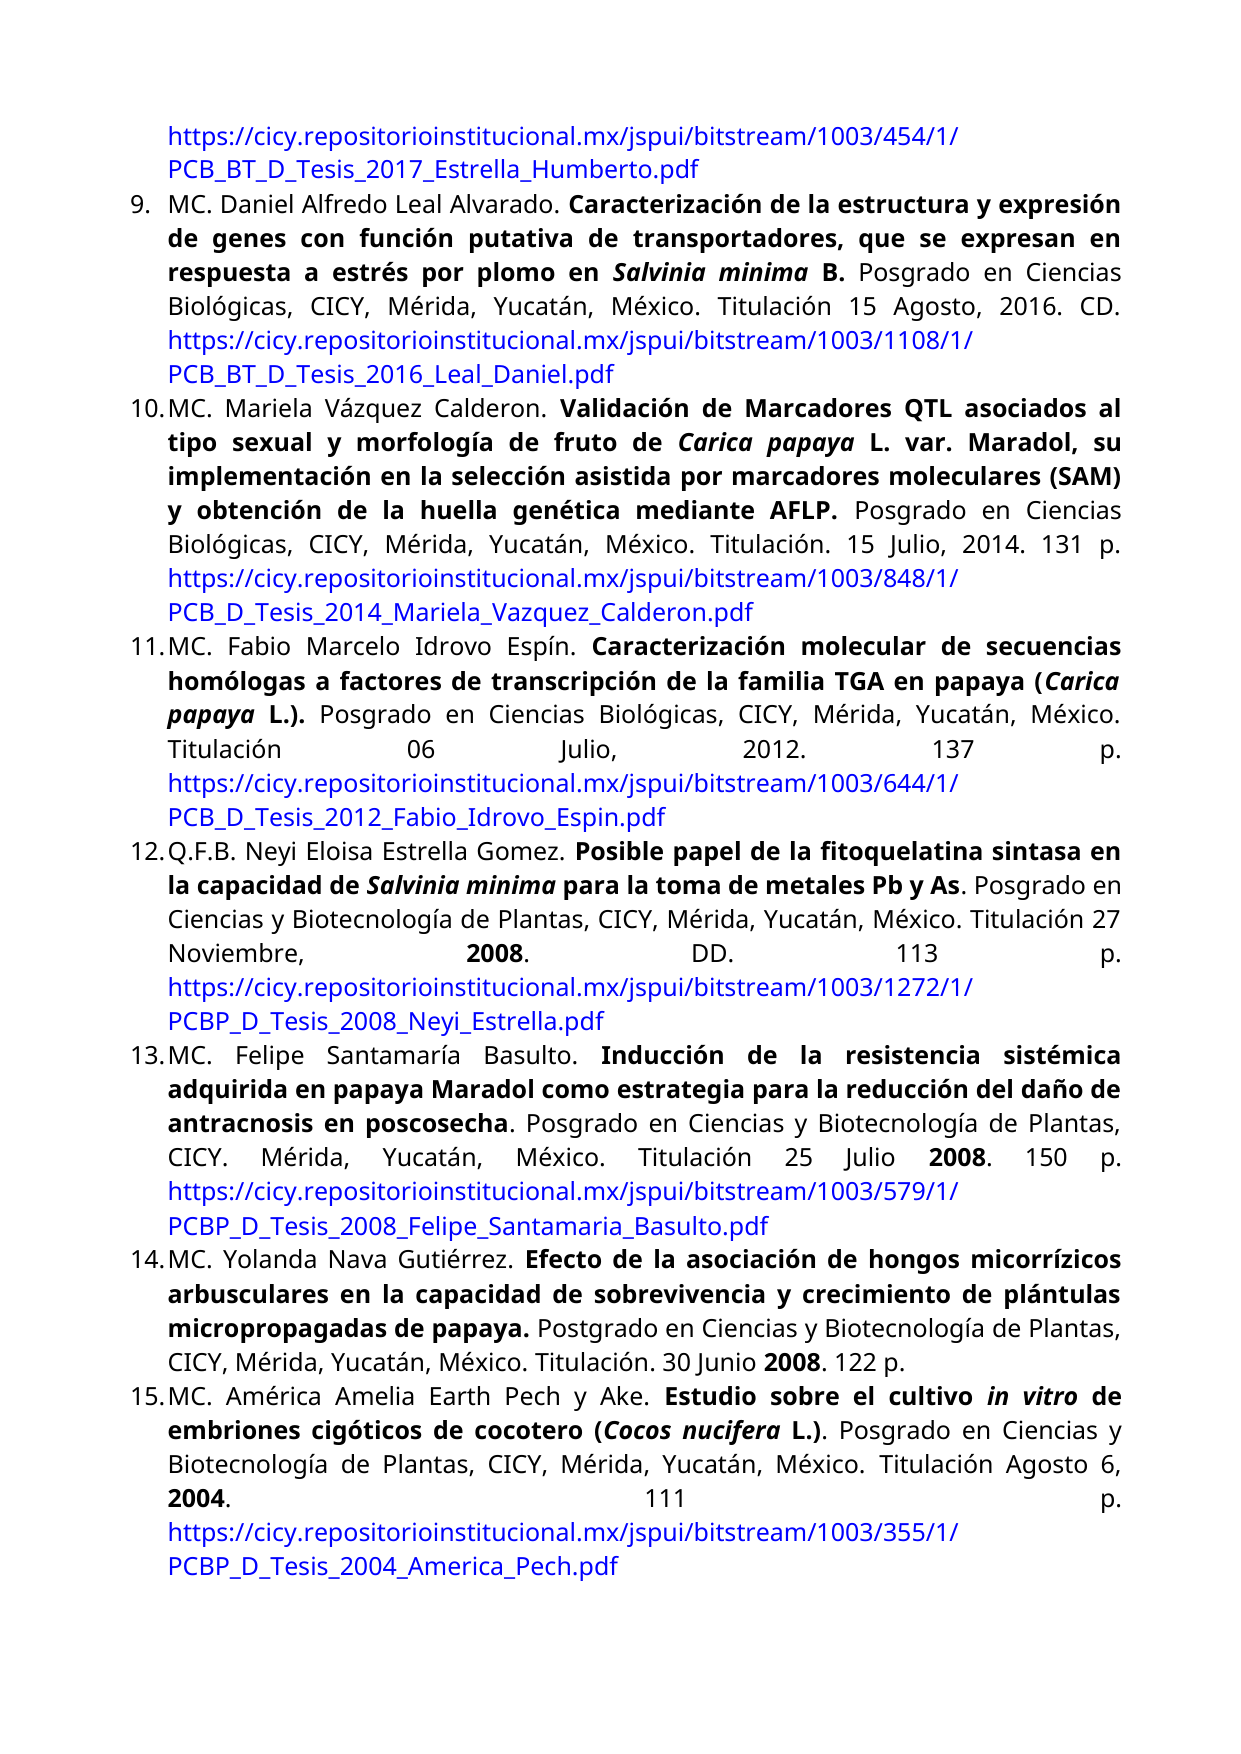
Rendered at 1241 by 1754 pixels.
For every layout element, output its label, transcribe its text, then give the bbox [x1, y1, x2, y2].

list MC. Fabio Marcelo Idrovo Espín. Caracterización molecular de secuencias homólogas a factores de transcripción de la familia TGA en papaya (Carica papaya L.). Posgrado en Ciencias Biológicas, CICY, Mérida, Yucatán, México. Titulación 06 Julio, 2012. 137 p. https://cicy.repositorioinstitucional.mx/jspui/bitstream/1003/644/1/PCB_D_Tesis_2012_Fabio_Idrovo_Espin.pdf [130, 629, 1122, 833]
list Q.F.B. Neyi Eloisa Estrella Gomez. Posible papel de la fitoquelatina sintasa en la capacidad de Salvinia minima para la toma de metales Pb y As. Posgrado en Ciencias y Biotecnología de Plantas, CICY, Mérida, Yucatán, México. Titulación 27 Noviembre, 2008. DD. 113 p. https://cicy.repositorioinstitucional.mx/jspui/bitstream/1003/1272/1/PCBP_D_Tesis_2008_Neyi_Estrella.pdf [130, 833, 1122, 1038]
list MC. Mariela Vázquez Calderon. Validación de Marcadores QTL asociados al tipo sexual y morfología de fruto de Carica papaya L. var. Maradol, su implementación en la selección asistida por marcadores moleculares (SAM) y obtención de la huella genética mediante AFLP. Posgrado en Ciencias Biológicas, CICY, Mérida, Yucatán, México. Titulación. 15 Julio, 2014. 131 p. https://cicy.repositorioinstitucional.mx/jspui/bitstream/1003/848/1/PCB_D_Tesis_2014_Mariela_Vazquez_Calderon.pdf [130, 391, 1122, 629]
list MC. Felipe Santamaría Basulto. Inducción de la resistencia sistémica adquirida en papaya Maradol como estrategia para la reducción del daño de antracnosis en poscosecha. Posgrado en Ciencias y Biotecnología de Plantas, CICY. Mérida, Yucatán, México. Titulación 25 Julio 2008. 150 p. https://cicy.repositorioinstitucional.mx/jspui/bitstream/1003/579/1/PCBP_D_Tesis_2008_Felipe_Santamaria_Basulto.pdf [130, 1038, 1122, 1242]
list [118, 118, 1122, 186]
list MC. América Amelia Earth Pech y Ake. Estudio sobre el cultivo in vitro de embriones cigóticos de cocotero (Cocos nucifera L.). Posgrado en Ciencias y Biotecnología de Plantas, CICY, Mérida, Yucatán, México. Titulación Agosto 6, 2004. 111 p. https://cicy.repositorioinstitucional.mx/jspui/bitstream/1003/355/1/PCBP_D_Tesis_2004_America_Pech.pdf [130, 1378, 1122, 1583]
list MC. Daniel Alfredo Leal Alvarado. Caracterización de la estructura y expresión de genes con función putativa de transportadores, que se expresan en respuesta a estrés por plomo en Salvinia minima B. Posgrado en Ciencias Biológicas, CICY, Mérida, Yucatán, México. Titulación 15 Agosto, 2016. CD. https://cicy.repositorioinstitucional.mx/jspui/bitstream/1003/1108/1/PCB_BT_D_Tesis_2016_Leal_Daniel.pdf [130, 186, 1122, 391]
list MC. Yolanda Nava Gutiérrez. Efecto de la asociación de hongos micorrízicos arbusculares en la capacidad de sobrevivencia y crecimiento de plántulas micropropagadas de papaya. Postgrado en Ciencias y Biotecnología de Plantas, CICY, Mérida, Yucatán, México. Titulación. 30 Junio 2008. 122 p. [130, 1242, 1122, 1378]
